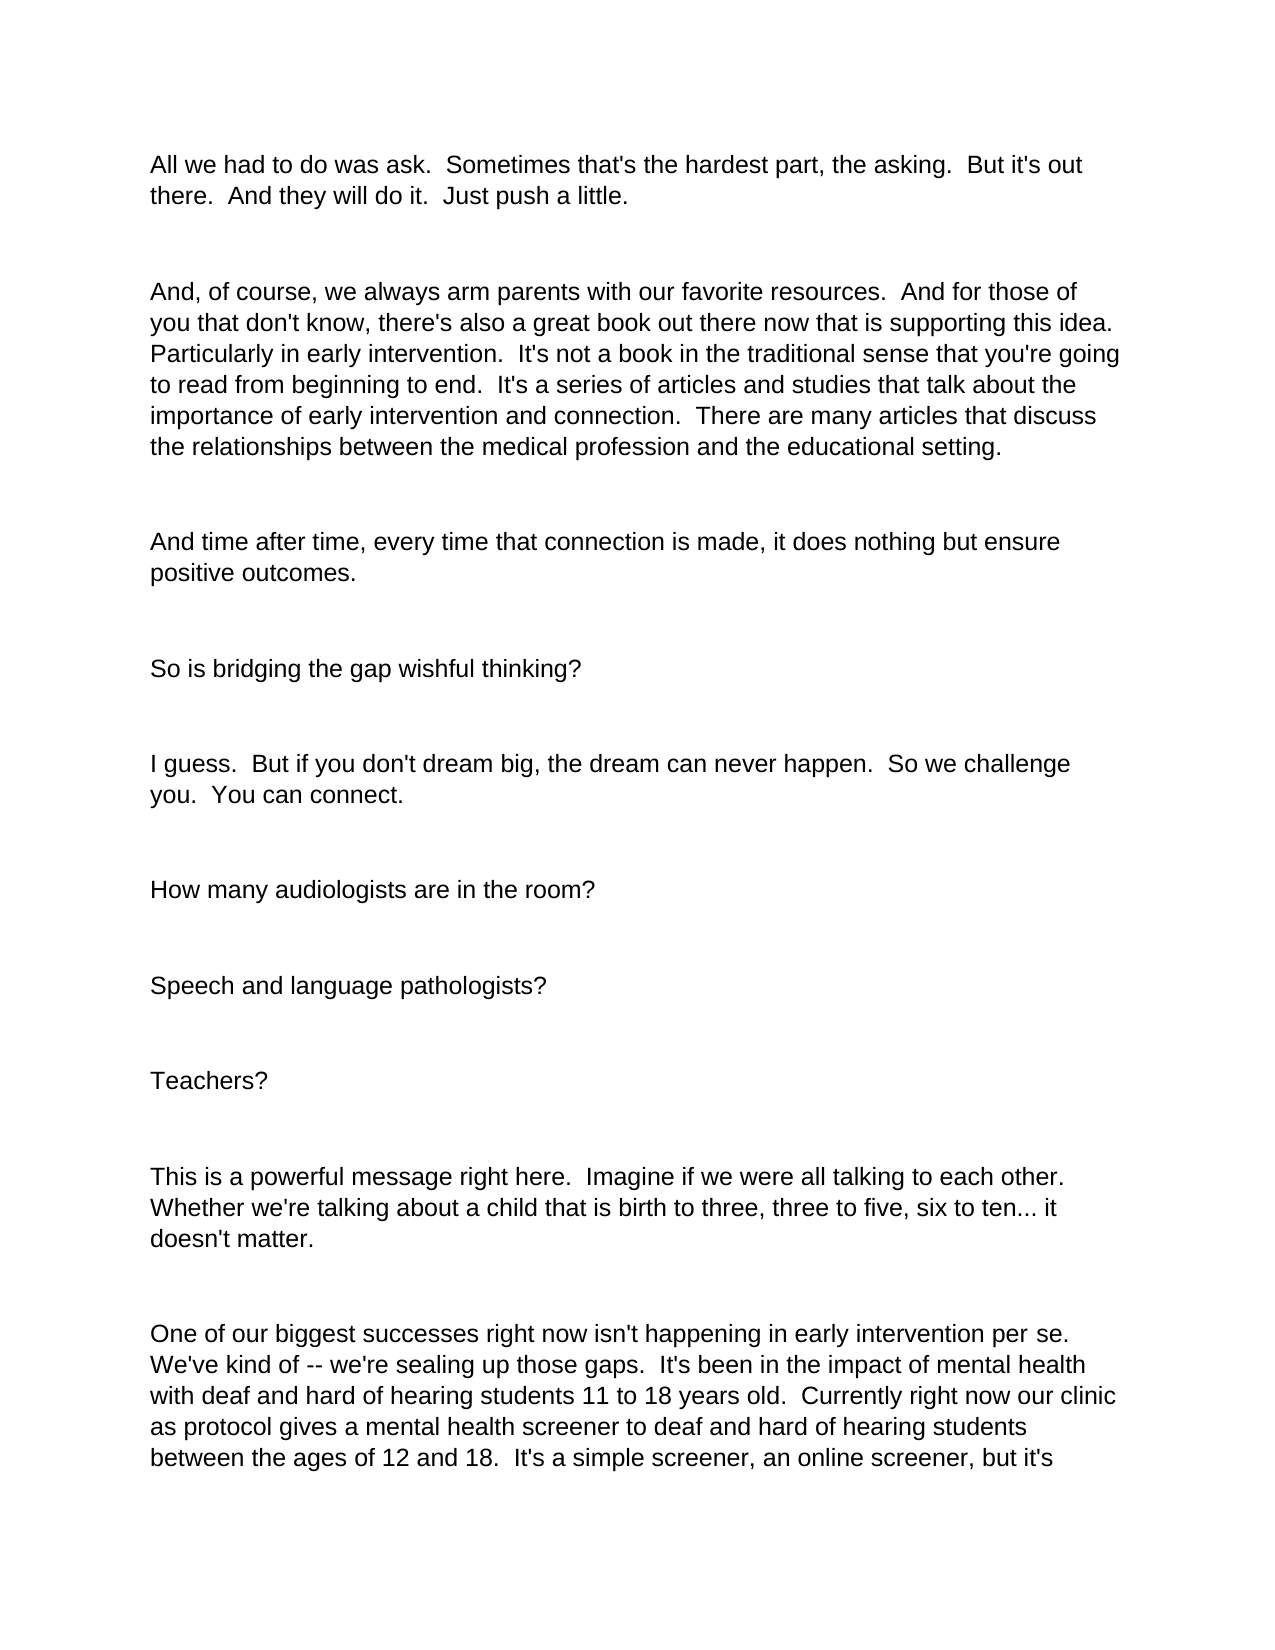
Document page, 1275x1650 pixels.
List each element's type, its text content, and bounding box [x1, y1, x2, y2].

text I guess. But if you don't dream big, the dream can never happen. So we challenge you. You can connect. [150, 749, 1125, 809]
text And, of course, we always arm parents with our favorite resources. And for those of you that don't know, there's also a great book out there now that is supporting this idea. Particularly in early intervention. It's not a book in the traditional sense that you're going to read from beginning to end. It's a series of articles and studies that talk about the importance of early intervention and connection. There are many articles that discuss the relationships between the medical profession and the educational setting. [150, 276, 1125, 460]
text And time after time, every time that connection is made, it does nothing but ensure positive outcomes. [150, 527, 1125, 587]
text Teachers? [150, 1066, 1125, 1095]
text Speech and language pathologists? [150, 971, 1125, 999]
text So is bridging the gap wishful thinking? [150, 653, 1125, 682]
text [150, 1319, 1125, 1472]
text All we had to do was ask. Sometimes that's the hardest part, the asking. But it's out there. And they will do it. Just push a little. [150, 150, 1125, 210]
text How many audiologists are in the room? [150, 875, 1125, 904]
text This is a powerful message right here. Imagine if we were all talking to each other. Whether we're talking about a child that is birth to three, three to five, six to ten... it doesn't matter. [150, 1162, 1125, 1252]
